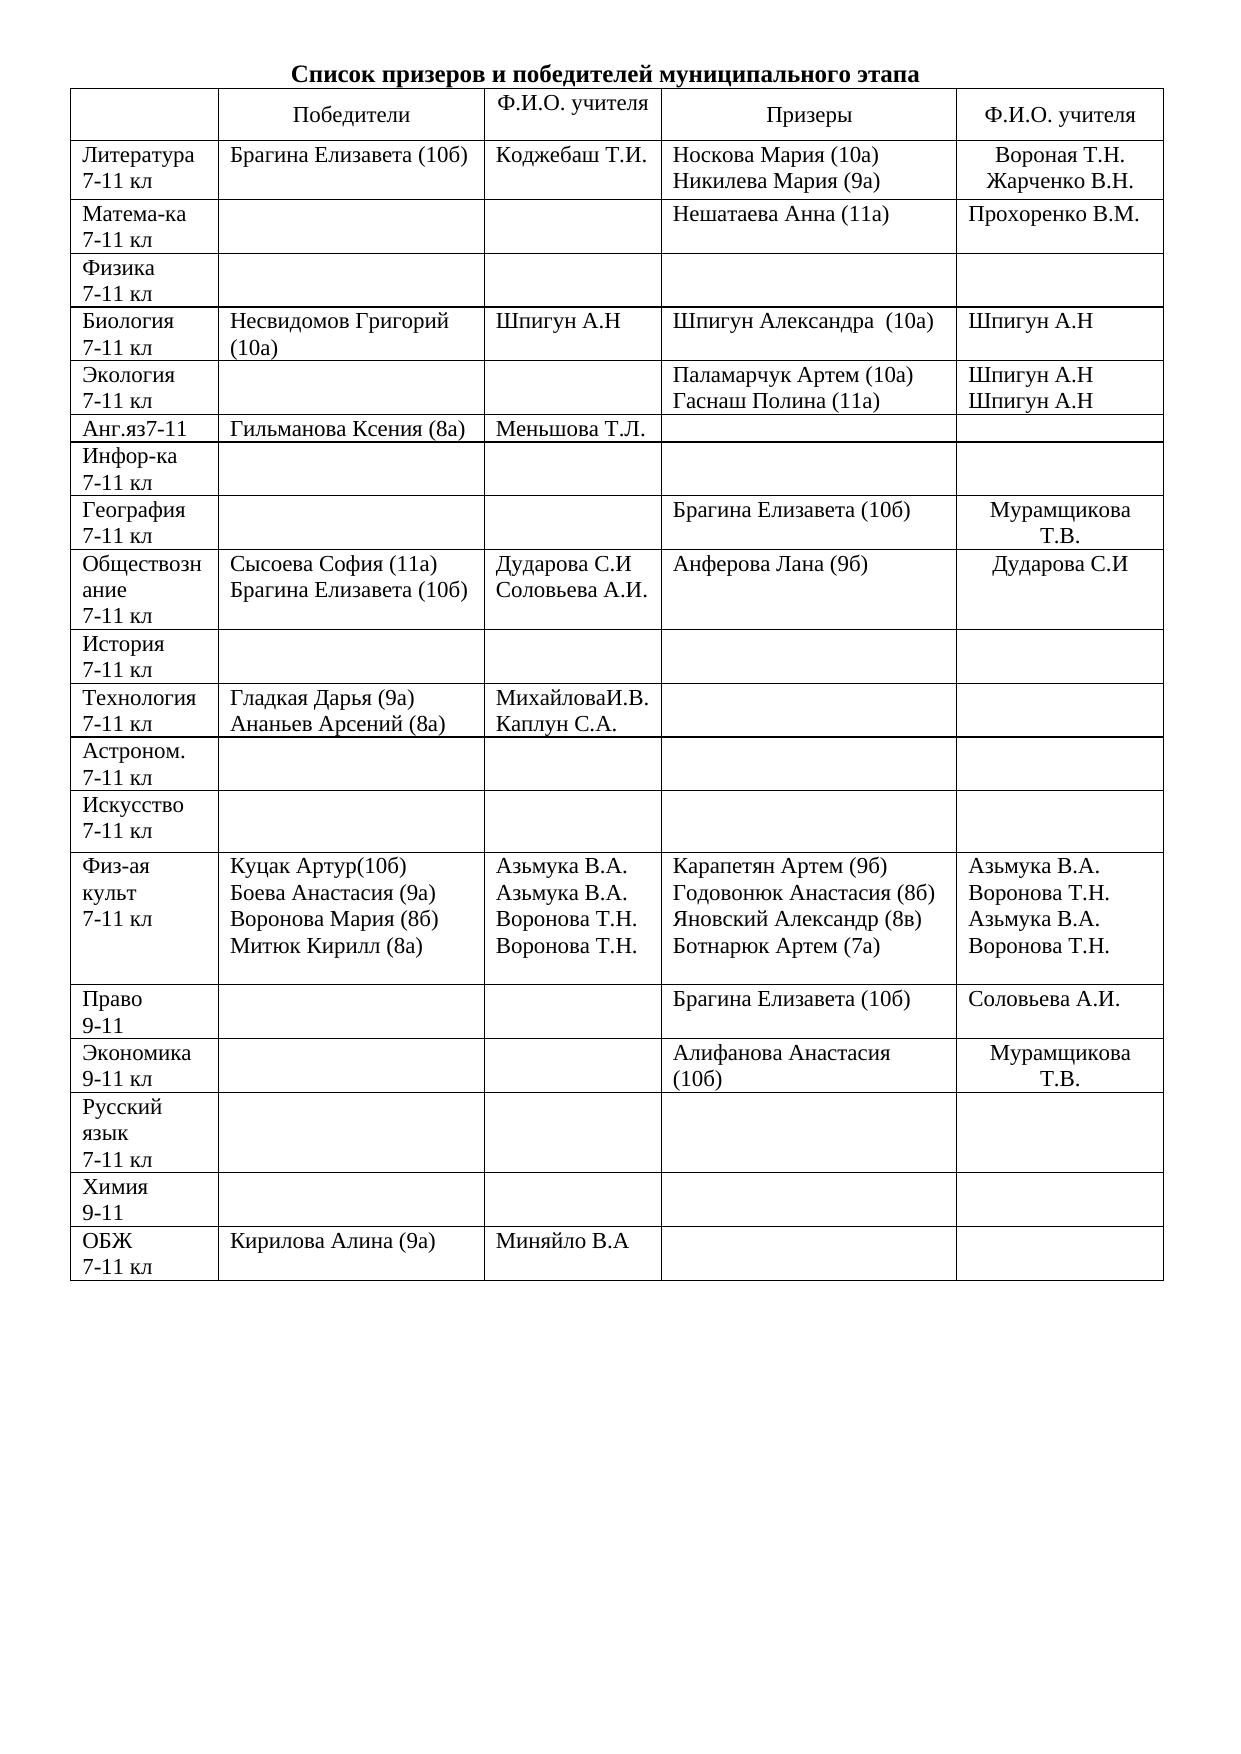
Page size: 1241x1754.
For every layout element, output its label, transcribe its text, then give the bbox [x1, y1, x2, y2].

table_cell [485, 1093, 661, 1172]
table_cell Меньшова Т.Л. [485, 415, 661, 441]
table_cell [957, 415, 1163, 441]
table_cell [662, 738, 956, 790]
table_cell Русский язык 7-11 кл [71, 1093, 218, 1172]
table_cell [957, 738, 1163, 790]
table_cell [485, 361, 661, 414]
table_cell [957, 254, 1163, 306]
table_cell Прохоренко В.М. [957, 200, 1163, 253]
table_cell [957, 791, 1163, 852]
table_cell [957, 1227, 1163, 1279]
table_cell Куцак Артур(10б) Боева Анастасия (9а) Воронова Мария (8б) Митюк Кирилл (8а) [219, 853, 484, 984]
table_cell Дударова С.И [957, 550, 1163, 629]
table_cell [485, 1173, 661, 1226]
table_cell Сысоева София (11а) Брагина Елизавета (10б) [219, 550, 484, 629]
table_cell Мурамщикова Т.В. [957, 1039, 1163, 1092]
table_cell Брагина Елизавета (10б) [219, 141, 484, 199]
table_cell [219, 443, 484, 495]
table_header Победители [219, 89, 484, 140]
table_cell Обществознание 7-11 кл [71, 550, 218, 629]
table_cell [485, 985, 661, 1038]
table_cell Брагина Елизавета (10б) [662, 496, 956, 549]
table_cell Физика 7-11 кл [71, 254, 218, 306]
table_cell [485, 496, 661, 549]
table_cell [219, 200, 484, 253]
table_cell Технология 7-11 кл [71, 684, 218, 736]
table_cell [485, 443, 661, 495]
table_cell [957, 630, 1163, 683]
table_cell [485, 738, 661, 790]
table_cell [662, 443, 956, 495]
table_cell [662, 254, 956, 306]
table_cell Шпигун А.Н [957, 308, 1163, 360]
table_cell [219, 738, 484, 790]
table_cell Коджебаш Т.И. [485, 141, 661, 199]
table_header [71, 89, 218, 140]
table_header Призеры [662, 89, 956, 140]
table_cell Шпигун Александра (10а) [662, 308, 956, 360]
table_cell [219, 361, 484, 414]
table_cell Носкова Мария (10а) Никилева Мария (9а) [662, 141, 956, 199]
text Список призеров и победителей муниципального этапа [59, 59, 1152, 88]
table_header Ф.И.О. учителя [957, 89, 1163, 140]
table_cell Паламарчук Артем (10а) Гаснаш Полина (11а) [662, 361, 956, 414]
table_cell [662, 791, 956, 852]
table_cell [219, 1039, 484, 1092]
table_cell Дударова С.И Соловьева А.И. [485, 550, 661, 629]
table_cell Мурамщикова Т.В. [957, 496, 1163, 549]
table_cell Литература 7-11 кл [71, 141, 218, 199]
table_cell Брагина Елизавета (10б) [662, 985, 956, 1038]
table_cell ОБЖ 7-11 кл [71, 1227, 218, 1279]
table_cell [219, 1093, 484, 1172]
table_cell Химия 9-11 [71, 1173, 218, 1226]
table_cell Инфор-ка 7-11 кл [71, 443, 218, 495]
table_cell Экология 7-11 кл [71, 361, 218, 414]
table_cell [957, 1173, 1163, 1226]
table_cell [485, 200, 661, 253]
table_cell Несвидомов Григорий (10а) [219, 308, 484, 360]
table_cell Астроном. 7-11 кл [71, 738, 218, 790]
table_cell [219, 630, 484, 683]
table_cell Карапетян Артем (9б) Годовонюк Анастасия (8б) Яновский Александр (8в) Ботнарюк Артем (7а) [662, 853, 956, 984]
table_cell [662, 1227, 956, 1279]
table_cell Искусство 7-11 кл [71, 791, 218, 852]
table_cell Миняйло В.А [485, 1227, 661, 1279]
table_cell История 7-11 кл [71, 630, 218, 683]
table_cell [219, 1173, 484, 1226]
table_cell Анг.яз7-11 [71, 415, 218, 441]
table_cell [485, 791, 661, 852]
table_header Ф.И.О. учителя [485, 89, 661, 140]
table_cell [662, 1093, 956, 1172]
table_cell Физ-ая культ 7-11 кл [71, 853, 218, 984]
table_cell Азьмука В.А. Азьмука В.А. Воронова Т.Н. Воронова Т.Н. [485, 853, 661, 984]
table_cell Кирилова Алина (9а) [219, 1227, 484, 1279]
table_cell Вороная Т.Н. Жарченко В.Н. [957, 141, 1163, 199]
table_cell [957, 443, 1163, 495]
table_cell Анферова Лана (9б) [662, 550, 956, 629]
table_cell [485, 254, 661, 306]
table_cell [957, 1093, 1163, 1172]
table_cell [662, 630, 956, 683]
table_cell [485, 630, 661, 683]
table_cell Азьмука В.А. Воронова Т.Н. Азьмука В.А. Воронова Т.Н. [957, 853, 1163, 984]
table_cell [662, 684, 956, 736]
table_cell [219, 496, 484, 549]
table_cell Нешатаева Анна (11а) [662, 200, 956, 253]
table_cell [219, 791, 484, 852]
table_cell Экономика 9-11 кл [71, 1039, 218, 1092]
table_cell Биология 7-11 кл [71, 308, 218, 360]
table_cell [662, 1173, 956, 1226]
table_cell [957, 684, 1163, 736]
table_cell Шпигун А.Н [485, 308, 661, 360]
table_cell Алифанова Анастасия (10б) [662, 1039, 956, 1092]
table_cell Гильманова Ксения (8а) [219, 415, 484, 441]
table_cell Шпигун А.Н Шпигун А.Н [957, 361, 1163, 414]
table_cell География 7-11 кл [71, 496, 218, 549]
table_cell [219, 985, 484, 1038]
table_cell [219, 254, 484, 306]
table_cell Соловьева А.И. [957, 985, 1163, 1038]
table_cell Матема-ка 7-11 кл [71, 200, 218, 253]
table_cell МихайловаИ.В. Каплун С.А. [485, 684, 661, 736]
table_cell [662, 415, 956, 441]
table_cell [485, 1039, 661, 1092]
table_cell Гладкая Дарья (9а) Ананьев Арсений (8а) [219, 684, 484, 736]
table_cell Право 9-11 [71, 985, 218, 1038]
